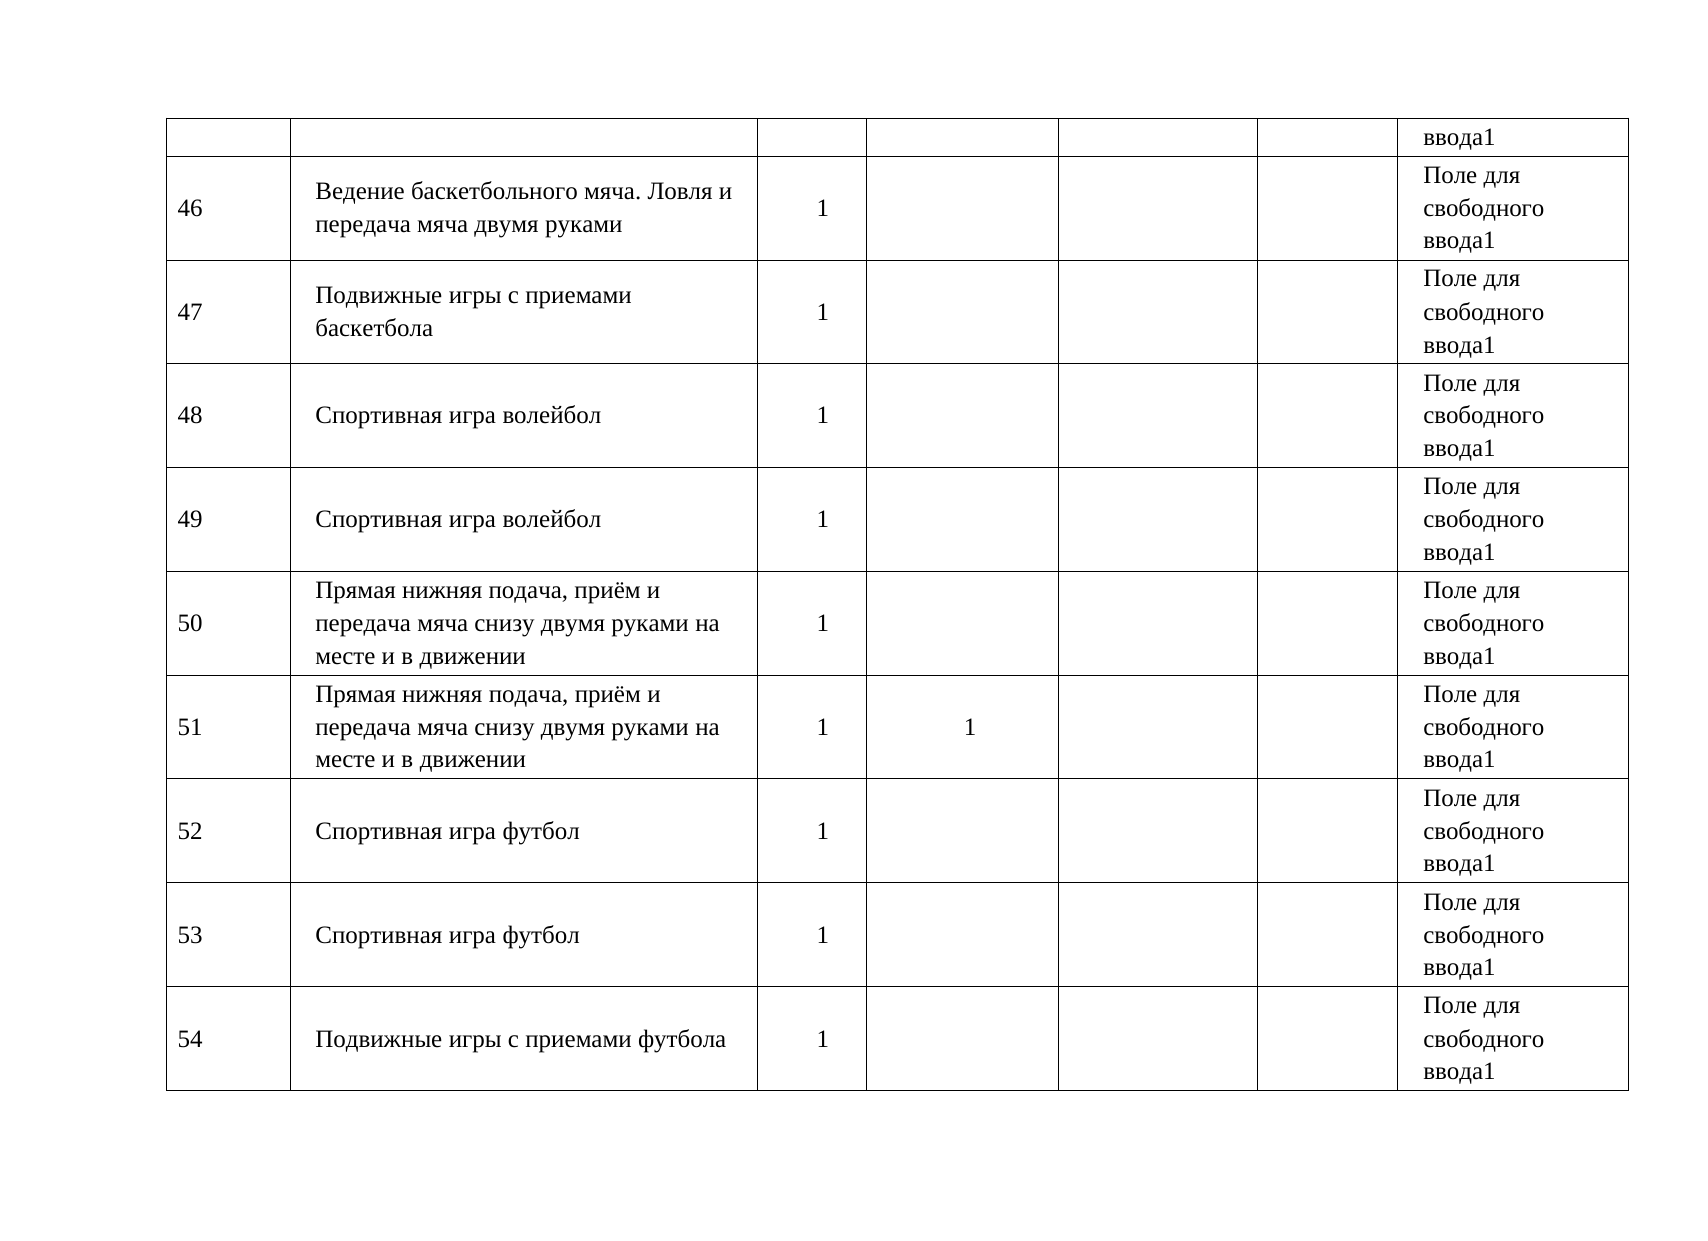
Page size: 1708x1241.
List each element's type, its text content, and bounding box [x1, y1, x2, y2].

table_cell Прямая нижняя подача, приём и передача мяча снизу двумя руками на месте и в движении [291, 572, 757, 675]
table_cell 1 [758, 572, 866, 675]
table_cell 1 [758, 987, 866, 1089]
table_cell 54 [167, 987, 290, 1089]
table_cell [867, 779, 1058, 882]
table_cell [1059, 987, 1257, 1089]
table_cell 1 [758, 779, 866, 882]
table_header [291, 119, 757, 156]
table_cell Поле для свободного ввода1 [1398, 883, 1628, 986]
table_cell 51 [167, 676, 290, 778]
table_cell Подвижные игры с приемами футбола [291, 987, 757, 1089]
table_cell Спортивная игра футбол [291, 883, 757, 986]
table_cell [1258, 987, 1397, 1089]
table_cell Поле для свободного ввода1 [1398, 261, 1628, 363]
table_cell [867, 261, 1058, 363]
table_cell [1258, 676, 1397, 778]
table_header [758, 119, 866, 156]
table_cell 1 [758, 364, 866, 467]
table_cell [867, 157, 1058, 259]
table_cell [1258, 883, 1397, 986]
table_header [167, 119, 290, 156]
table_cell [867, 572, 1058, 675]
table_cell [867, 883, 1058, 986]
table_cell Поле для свободного ввода1 [1398, 364, 1628, 467]
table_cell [291, 157, 757, 259]
table_cell 1 [758, 468, 866, 571]
table_header [867, 119, 1058, 156]
table_cell [1059, 364, 1257, 467]
table_cell [1059, 468, 1257, 571]
table_cell [1059, 883, 1257, 986]
table_cell 46 [167, 157, 290, 259]
table_cell 47 [167, 261, 290, 363]
table_cell Спортивная игра волейбол [291, 468, 757, 571]
table_cell Спортивная игра волейбол [291, 364, 757, 467]
table_cell 53 [167, 883, 290, 986]
table_cell Поле для свободного ввода1 [1398, 779, 1628, 882]
table_cell 52 [167, 779, 290, 882]
table_cell [1258, 468, 1397, 571]
table_cell [1258, 261, 1397, 363]
table_cell Подвижные игры с приемами баскетбола [291, 261, 757, 363]
table_cell 1 [758, 157, 866, 259]
table_cell 1 [758, 883, 866, 986]
table_cell Прямая нижняя подача, приём и передача мяча снизу двумя руками на месте и в движении [291, 676, 757, 778]
table_cell [867, 468, 1058, 571]
table_header ввода1 [1398, 119, 1628, 156]
table_cell [1059, 157, 1257, 259]
table_cell 49 [167, 468, 290, 571]
table_cell Поле для свободного ввода1 [1398, 676, 1628, 778]
table_cell Поле для свободного ввода1 [1398, 468, 1628, 571]
table_cell [1258, 157, 1397, 259]
table_cell 48 [167, 364, 290, 467]
table_cell [1059, 779, 1257, 882]
table_cell [867, 987, 1058, 1089]
table_cell [1258, 572, 1397, 675]
table_cell Поле для свободного ввода1 [1398, 157, 1628, 259]
table_cell Поле для свободного ввода1 [1398, 572, 1628, 675]
table_cell 1 [867, 676, 1058, 778]
table_cell [867, 364, 1058, 467]
table_cell Поле для свободного ввода1 [1398, 987, 1628, 1089]
table_cell [1059, 676, 1257, 778]
table_cell Спортивная игра футбол [291, 779, 757, 882]
table_cell 1 [758, 676, 866, 778]
table_cell 1 [758, 261, 866, 363]
table_cell [1059, 572, 1257, 675]
table_header [1258, 119, 1397, 156]
table_cell 50 [167, 572, 290, 675]
table_cell [1059, 261, 1257, 363]
table_header [1059, 119, 1257, 156]
table_cell [1258, 364, 1397, 467]
table_cell [1258, 779, 1397, 882]
